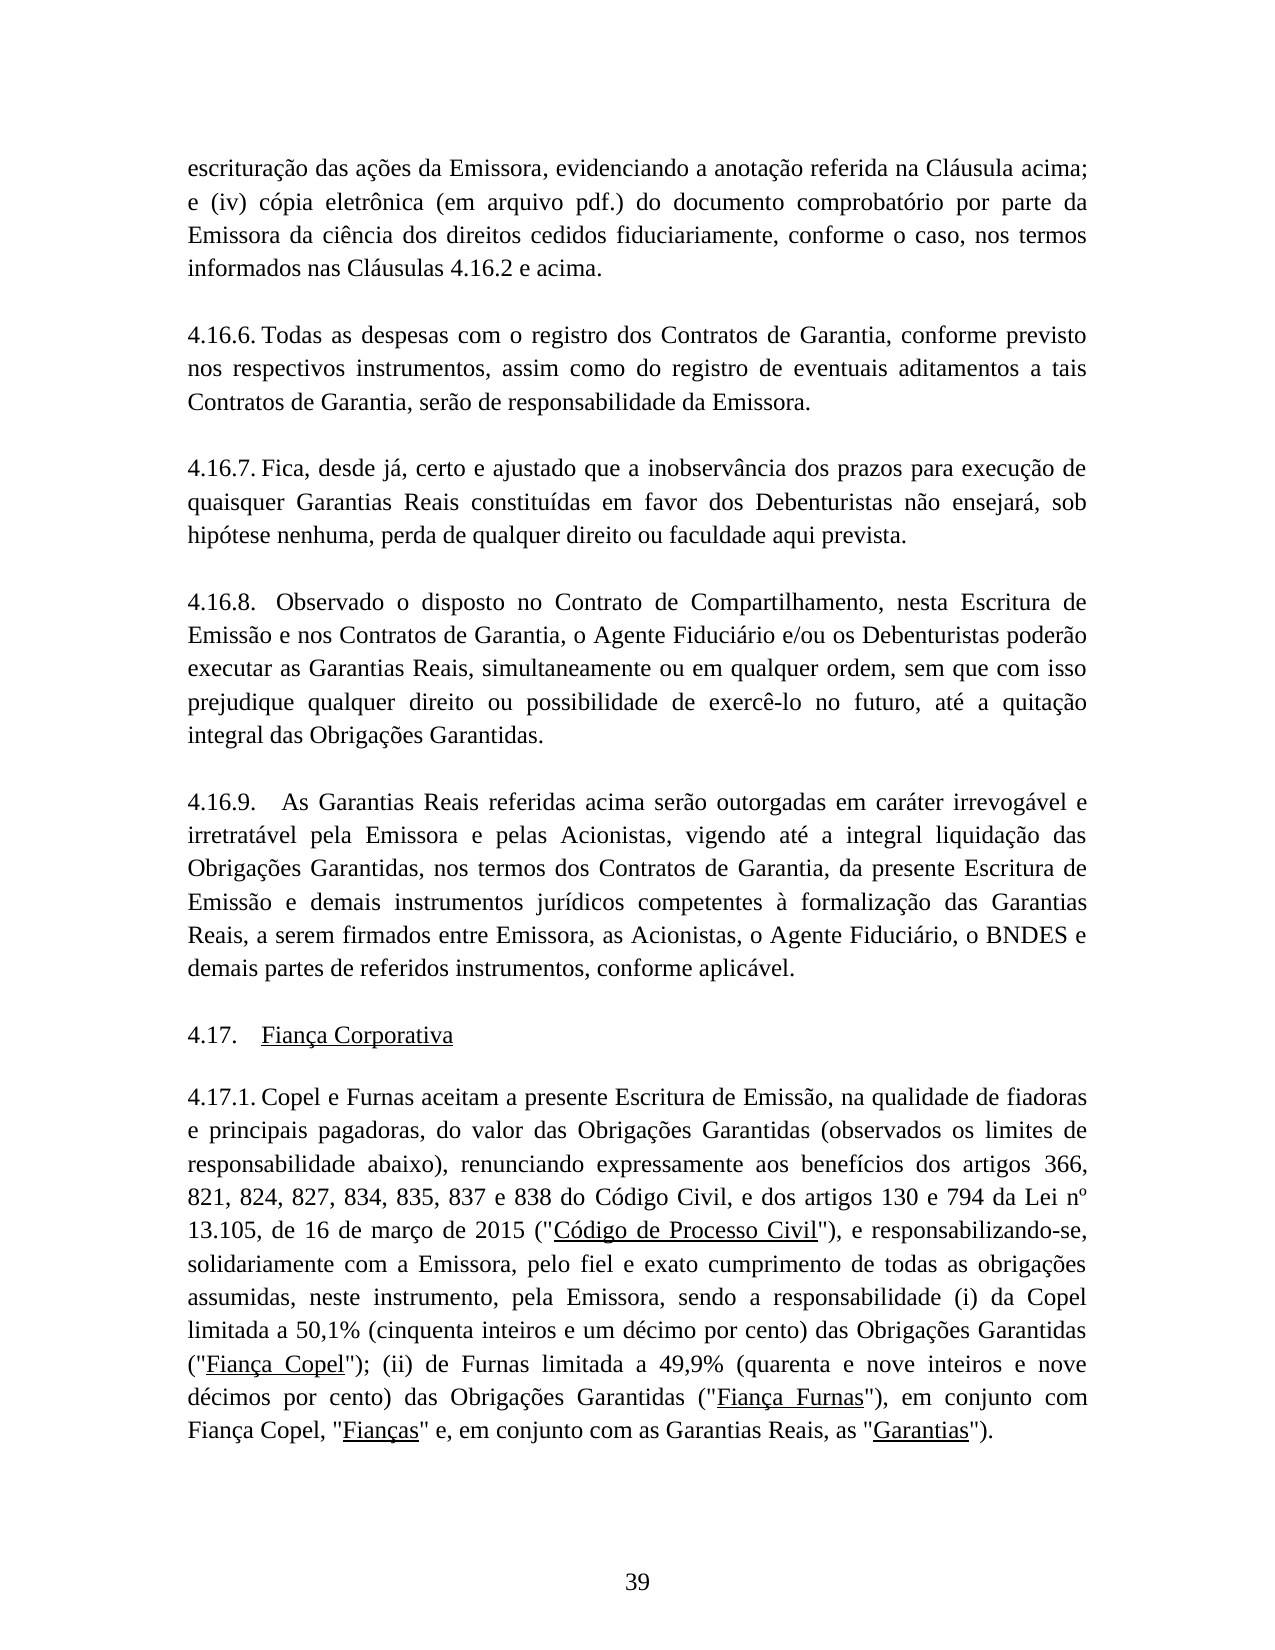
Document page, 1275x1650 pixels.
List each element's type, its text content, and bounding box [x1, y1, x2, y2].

subtitle Todas as despesas com o registro dos Contratos de Garantia, conforme previsto nos respectivos instrumentos, assim como do registro de eventuais aditamentos a tais Contratos de Garantia, serão de responsabilidade da Emissora. [187, 317, 1088, 417]
subtitle Observado o disposto no Contrato de Compartilhamento, nesta Escritura de Emissão e nos Contratos de Garantia, o Agente Fiduciário e/ou os Debenturistas poderão executar as Garantias Reais, simultaneamente ou em qualquer ordem, sem que com isso prejudique qualquer direito ou possibilidade de exercê-lo no futuro, até a quitação integral das Obrigações Garantidas. [187, 583, 1088, 750]
subtitle Fiança Corporativa [187, 1017, 1088, 1050]
subtitle As Garantias Reais referidas acima serão outorgadas em caráter irrevogável e irretratável pela Emissora e pelas Acionistas, vigendo até a integral liquidação das Obrigações Garantidas, nos termos dos Contratos de Garantia, da presente Escritura de Emissão e demais instrumentos jurídicos competentes à formalização das Garantias Reais, a serem firmados entre Emissora, as Acionistas, o Agente Fiduciário, o BNDES e demais partes de referidos instrumentos, conforme aplicável. [187, 783, 1088, 983]
subtitle Fica, desde já, certo e ajustado que a inobservância dos prazos para execução de quaisquer Garantias Reais constituídas em favor dos Debenturistas não ensejará, sob hipótese nenhuma, perda de qualquer direito ou faculdade aqui prevista. [187, 450, 1088, 550]
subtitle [187, 150, 1088, 283]
subtitle Copel e Furnas aceitam a presente Escritura de Emissão, na qualidade de fiadoras e principais pagadoras, do valor das Obrigações Garantidas (observados os limites de responsabilidade abaixo), renunciando expressamente aos benefícios dos artigos 366, 821, 824, 827, 834, 835, 837 e 838 do Código Civil, e dos artigos 130 e 794 da Lei nº 13.105, de 16 de março de 2015 ("Código de Processo Civil"), e responsabilizando-se, solidariamente com a Emissora, pelo fiel e exato cumprimento de todas as obrigações assumidas, neste instrumento, pela Emissora, sendo a responsabilidade (i) da Copel limitada a 50,1% (cinquenta inteiros e um décimo por cento) das Obrigações Garantidas ("Fiança Copel"); (ii) de Furnas limitada a 49,9% (quarenta e nove inteiros e nove décimos por cento) das Obrigações Garantidas ("Fiança Furnas"), em conjunto com Fiança Copel, "Fianças" e, em conjunto com as Garantias Reais, as "Garantias"). [187, 1079, 1088, 1445]
